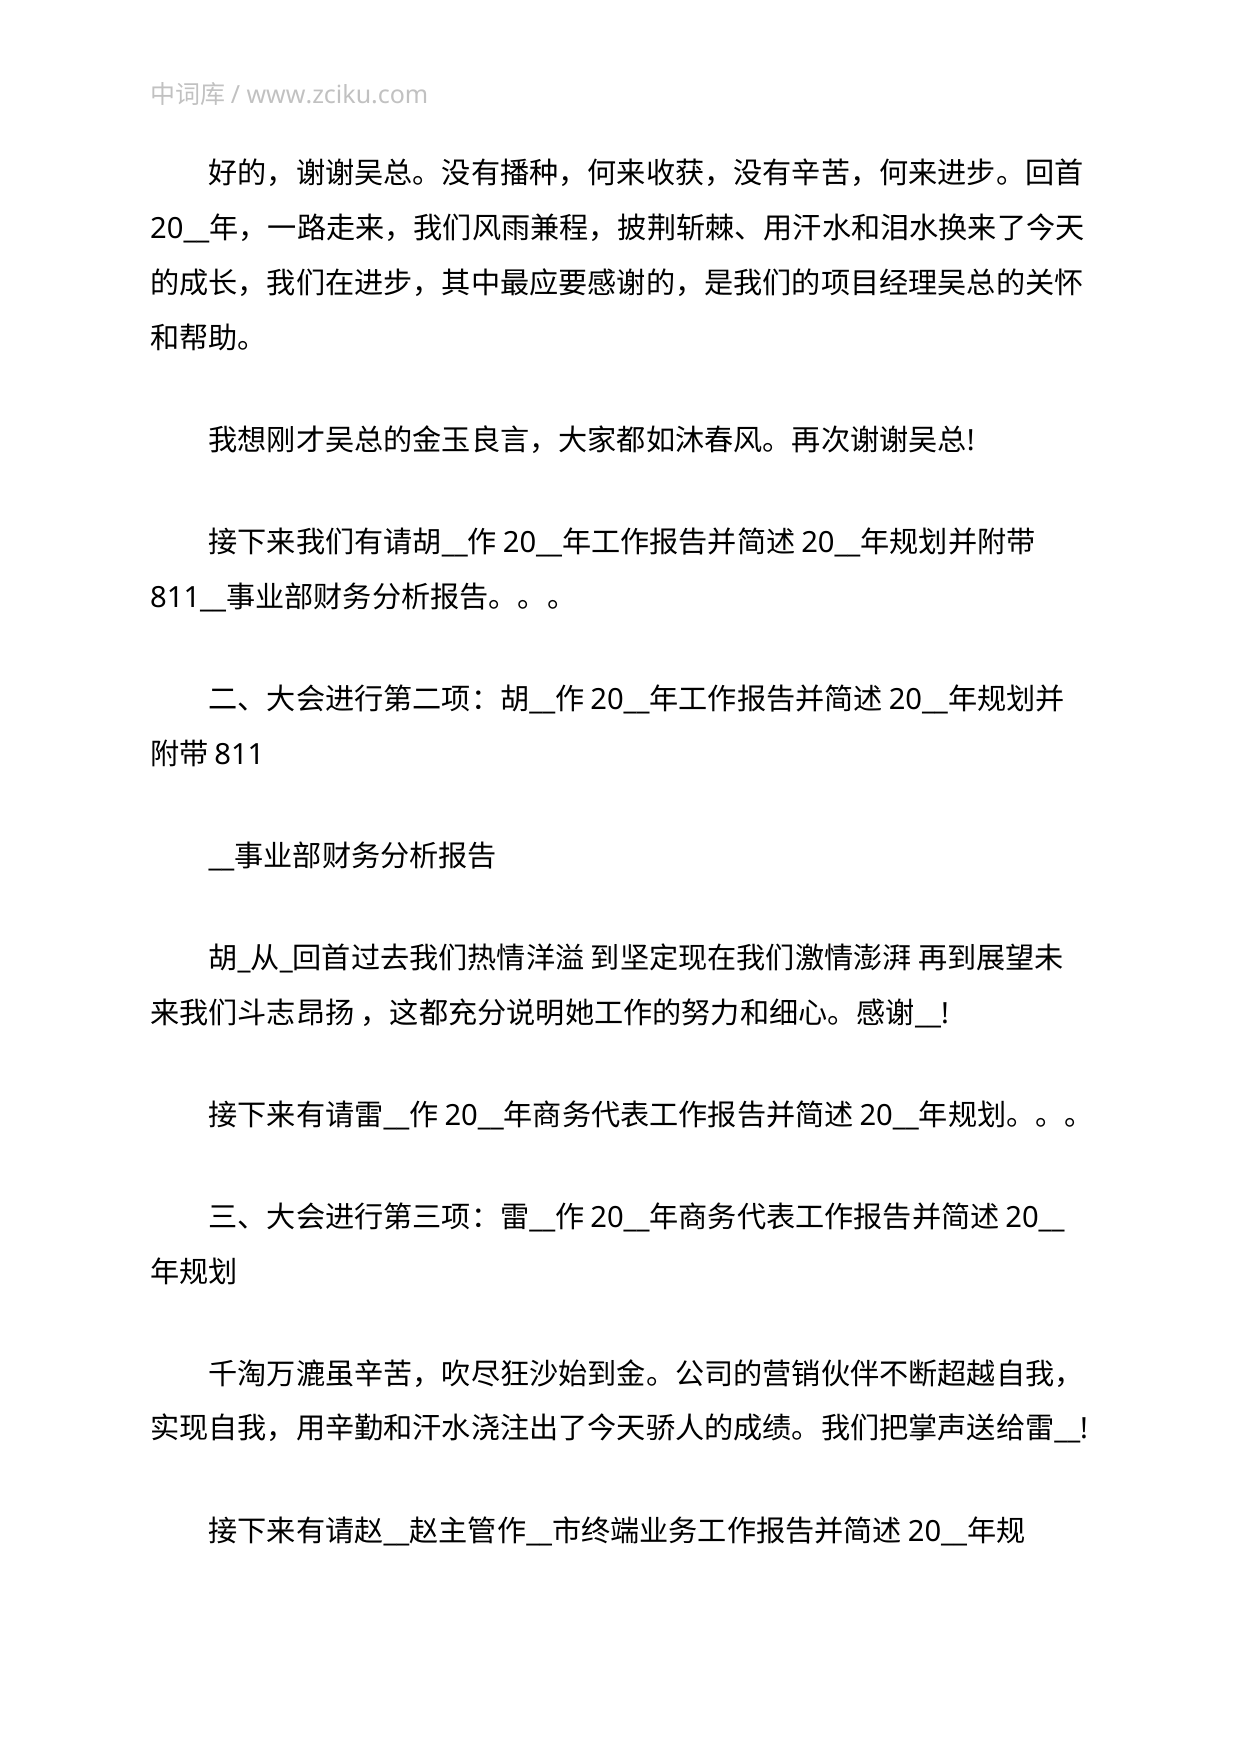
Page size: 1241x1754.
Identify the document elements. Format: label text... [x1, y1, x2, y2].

text 二、大会进行第二项：胡__作20__年工作报告并简述20__年规划并附带811 [150, 676, 1090, 773]
text 胡_从_回首过去我们热情洋溢 到坚定现在我们激情澎湃 再到展望未来我们斗志昂扬 ，这都充分说明她工作的努力和细心。感谢__! [150, 934, 1090, 1032]
text 千淘万漉虽辛苦，吹尽狂沙始到金。公司的营销伙伴不断超越自我，实现自我，用辛勤和汗水浇注出了今天骄人的成绩。我们把掌声送给雷__! [150, 1350, 1090, 1447]
text 接下来有请雷__作20__年商务代表工作报告并简述20__年规划。。。 [150, 1091, 1090, 1134]
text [150, 1507, 1090, 1549]
text __事业部财务分析报告 [150, 832, 1090, 875]
text 好的，谢谢吴总。没有播种，何来收获，没有辛苦，何来进步。回首20__年，一路走来，我们风雨兼程，披荆斩棘、用汗水和泪水换来了今天的成长，我们在进步，其中最应要感谢的，是我们的项目经理吴总的关怀和帮助。 [150, 150, 1090, 357]
text 接下来我们有请胡__作20__年工作报告并简述20__年规划并附带811__事业部财务分析报告。。。 [150, 518, 1090, 616]
text 三、大会进行第三项：雷__作20__年商务代表工作报告并简述20__年规划 [150, 1193, 1090, 1291]
text 我想刚才吴总的金玉良言，大家都如沐春风。再次谢谢吴总! [150, 417, 1090, 459]
